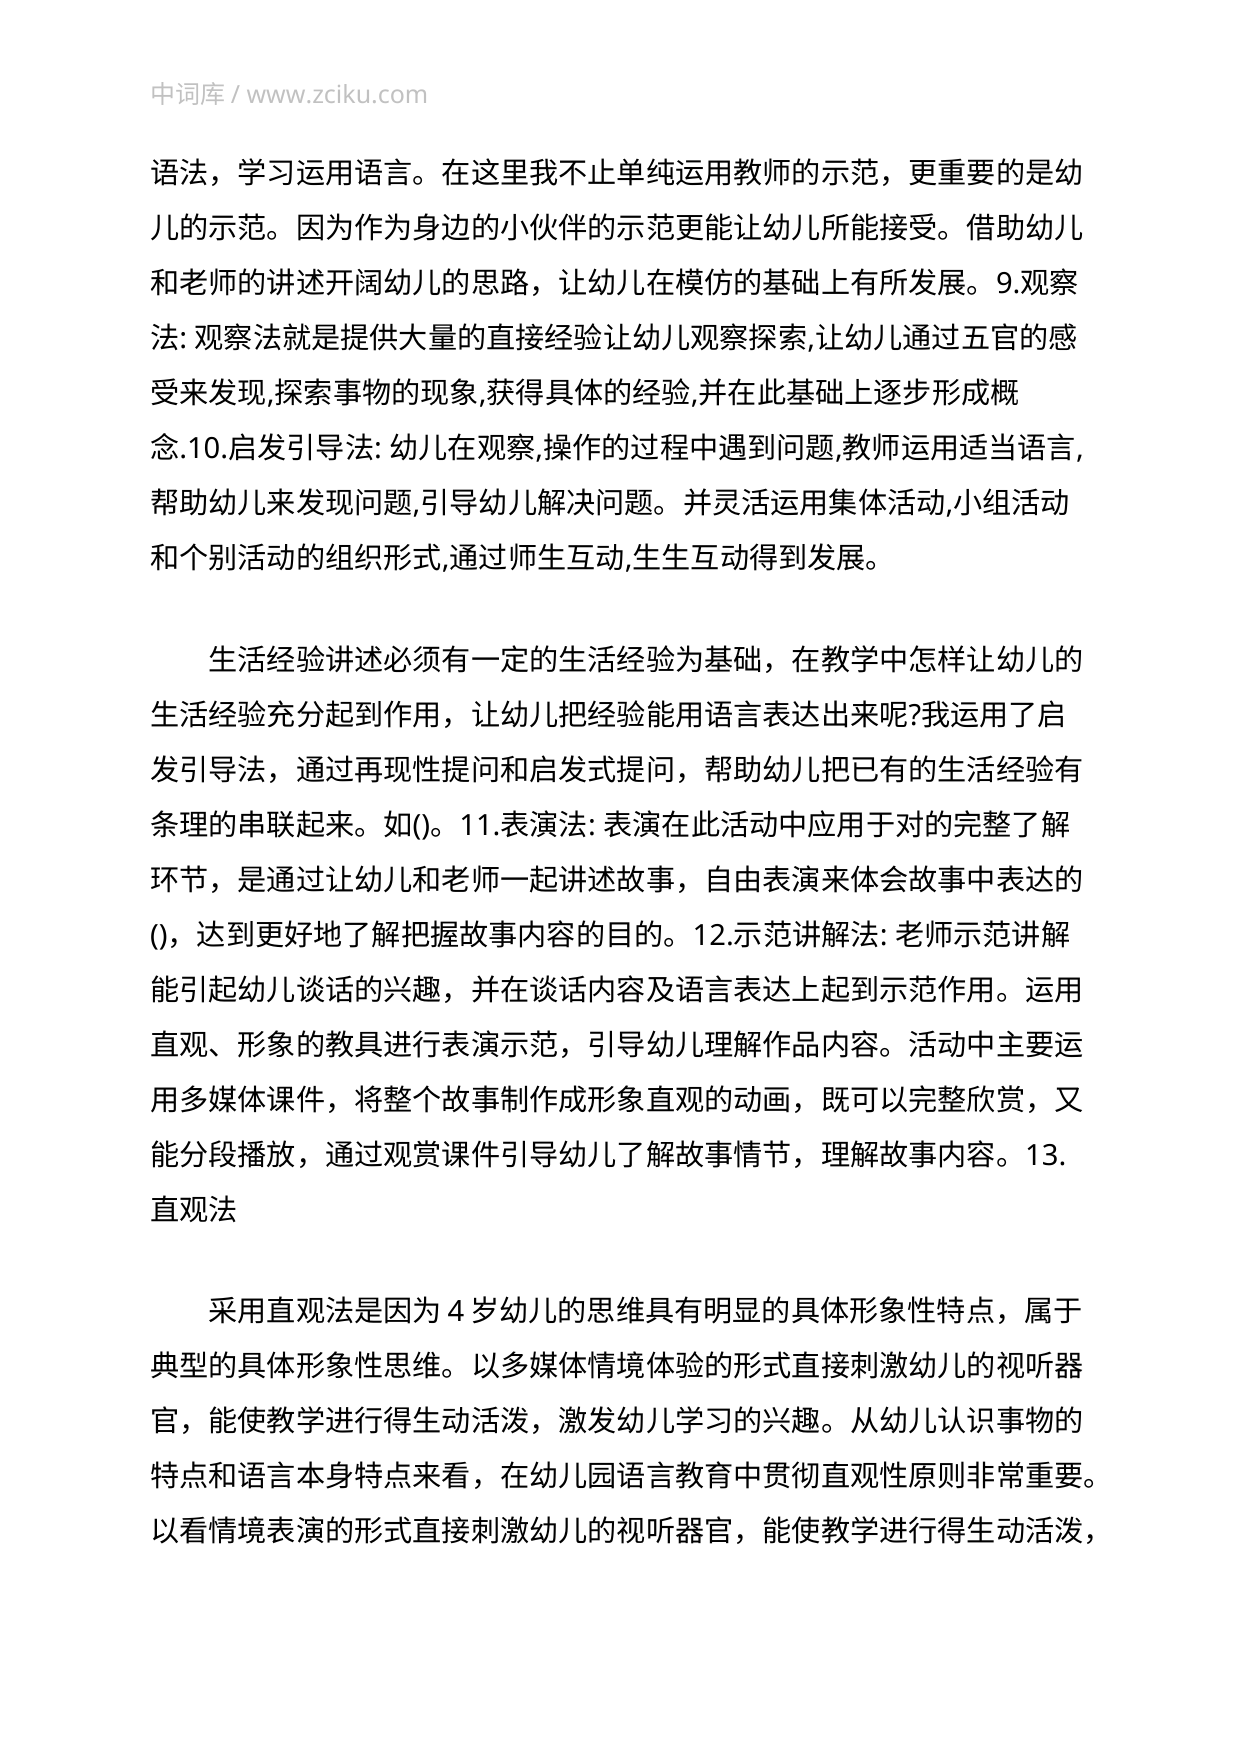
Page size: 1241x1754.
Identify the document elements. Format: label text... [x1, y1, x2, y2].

text 生活经验讲述必须有一定的生活经验为基础，在教学中怎样让幼儿的生活经验充分起到作用，让幼儿把经验能用语言表达出来呢?我运用了启发引导法，通过再现性提问和启发式提问，帮助幼儿把已有的生活经验有条理的串联起来。如()。11.表演法: 表演在此活动中应用于对的完整了解环节，是通过让幼儿和老师一起讲述故事，自由表演来体会故事中表达的()，达到更好地了解把握故事内容的目的。12.示范讲解法: 老师示范讲解能引起幼儿谈话的兴趣，并在谈话内容及语言表达上起到示范作用。运用直观、形象的教具进行表演示范，引导幼儿理解作品内容。活动中主要运用多媒体课件，将整个故事制作成形象直观的动画，既可以完整欣赏，又能分段播放，通过观赏课件引导幼儿了解故事情节，理解故事内容。13.直观法 [150, 637, 1090, 1228]
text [150, 150, 1090, 577]
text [150, 1288, 1090, 1550]
